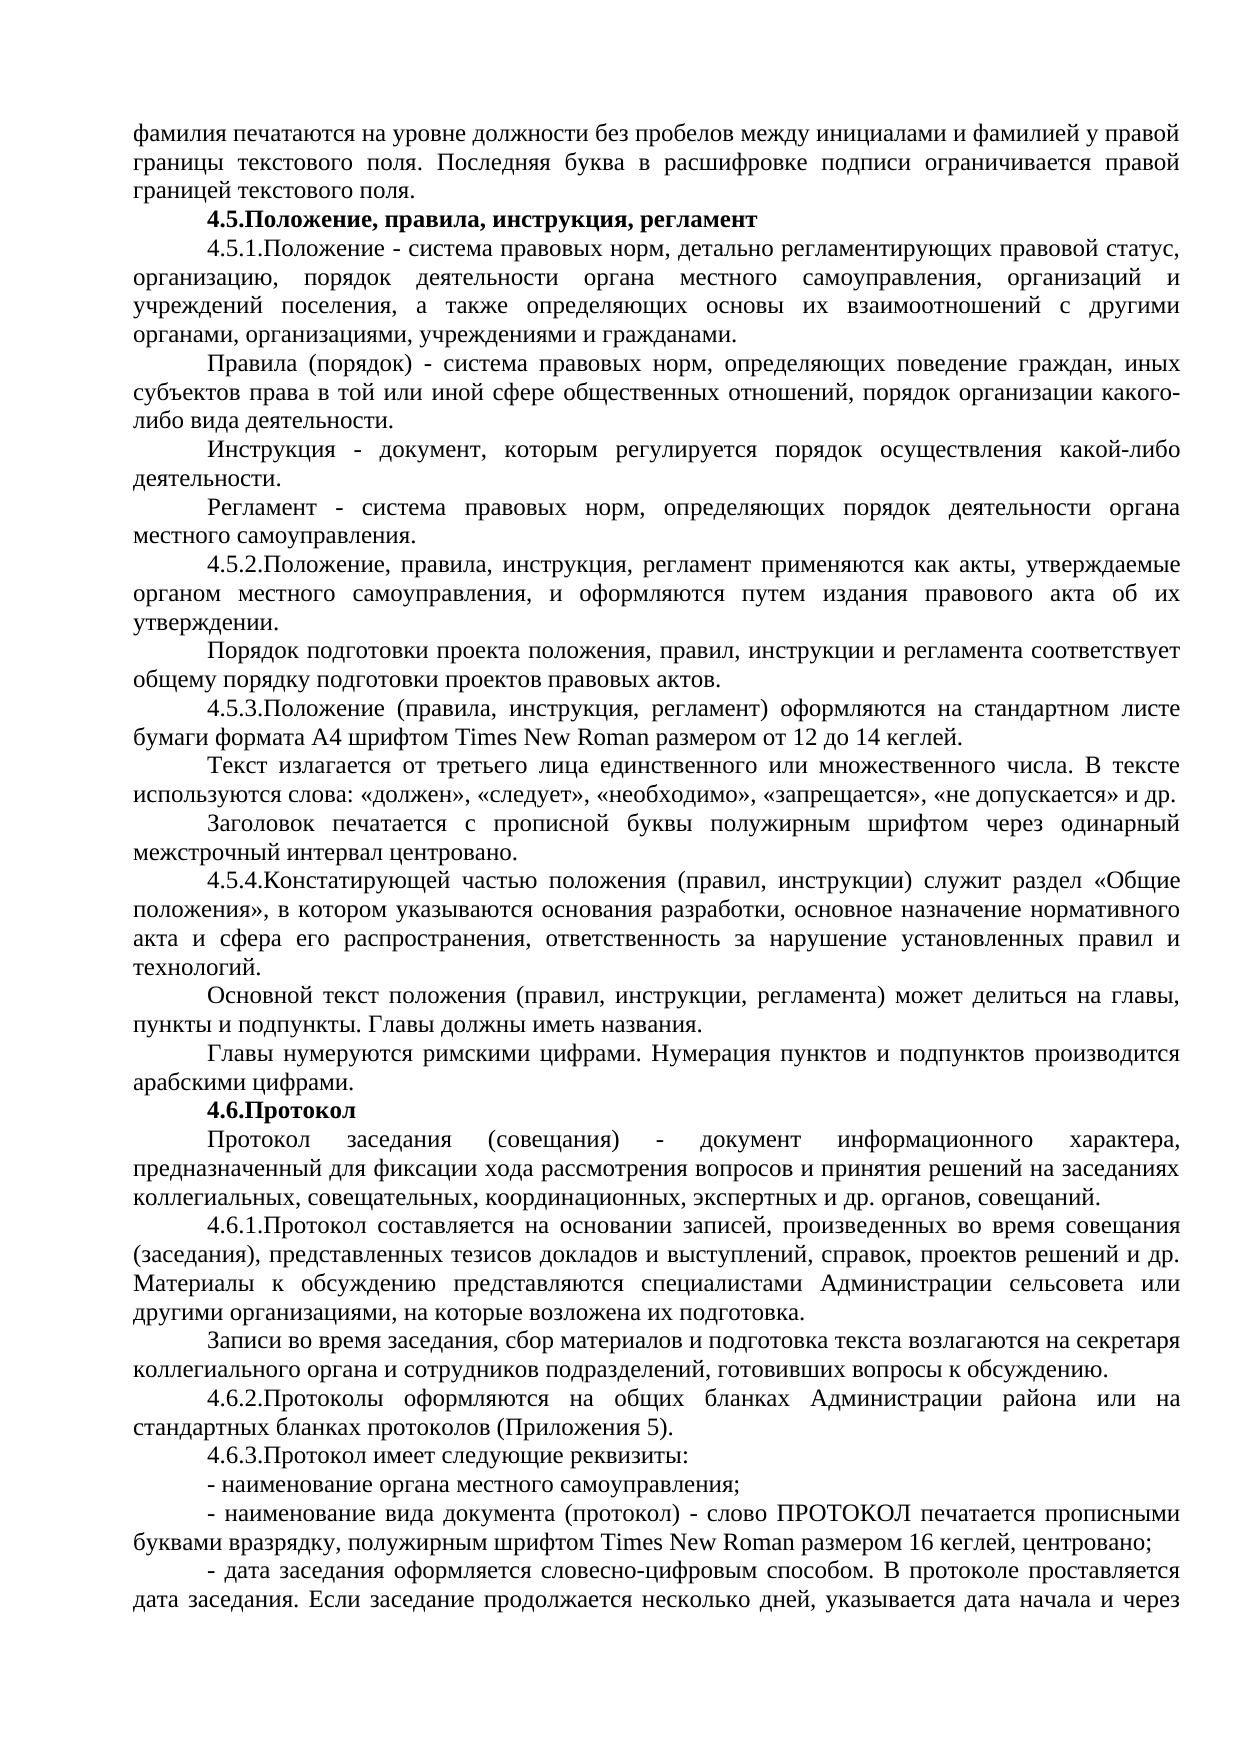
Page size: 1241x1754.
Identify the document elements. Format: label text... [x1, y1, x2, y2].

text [133, 1556, 1181, 1613]
text 4.6.1.Протокол составляется на основании записей, произведенных во время совещания (заседания), представленных тезисов докладов и выступлений, справок, проектов решений и др. Материалы к обсуждению представляются специалистами Администрации сельсовета или другими организациями, на которые возложена их подготовка. [133, 1211, 1181, 1326]
text 4.5.1.Положение - система правовых норм, детально регламентирующих правовой статус, организацию, порядок деятельности органа местного самоуправления, организаций и учреждений поселения, а также определяющих основы их взаимоотношений с другими органами, организациями, учреждениями и гражданами. [133, 233, 1181, 348]
text Главы нумеруются римскими цифрами. Нумерация пунктов и подпунктов производится арабскими цифрами. [133, 1038, 1181, 1096]
text Регламент - система правовых норм, определяющих порядок деятельности органа местного самоуправления. [133, 492, 1181, 549]
text 4.5.3.Положение (правила, инструкция, регламент) оформляются на стандартном листе бумаги формата А4 шрифтом Times New Roman размером от 12 до 14 кеглей. [133, 693, 1181, 751]
text Основной текст положения (правил, инструкции, регламента) может делиться на главы, пункты и подпункты. Главы должны иметь названия. [133, 981, 1181, 1038]
text 4.5.Положение, правила, инструкция, регламент [133, 204, 1181, 233]
text 4.6.2.Протоколы оформляются на общих бланках Администрации района или на стандартных бланках протоколов (Приложения 5). [133, 1383, 1181, 1441]
text 4.6.3.Протокол имеет следующие реквизиты: [133, 1441, 1181, 1469]
text - наименование вида документа (протокол) - слово ПРОТОКОЛ печатается прописными буквами вразрядку, полужирным шрифтом Times New Roman размером 16 кеглей, центровано; [133, 1498, 1181, 1556]
text 4.5.2.Положение, правила, инструкция, регламент применяются как акты, утверждаемые органом местного самоуправления, и оформляются путем издания правового акта об их утверждении. [133, 549, 1181, 636]
text Инструкция - документ, которым регулируется порядок осуществления какой-либо деятельности. [133, 434, 1181, 492]
text Записи во время заседания, сбор материалов и подготовка текста возлагаются на секретаря коллегиального органа и сотрудников подразделений, готовивших вопросы к обсуждению. [133, 1326, 1181, 1383]
text Текст излагается от третьего лица единственного или множественного числа. В тексте используются слова: «должен», «следует», «необходимо», «запрещается», «не допускается» и др. [133, 751, 1181, 808]
text Порядок подготовки проекта положения, правил, инструкции и регламента соответствует общему порядку подготовки проектов правовых актов. [133, 636, 1181, 693]
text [133, 118, 1181, 204]
text 4.6.Протокол [133, 1096, 1181, 1124]
text Протокол заседания (совещания) - документ информационного характера, предназначенный для фиксации хода рассмотрения вопросов и принятия решений на заседаниях коллегиальных, совещательных, координационных, экспертных и др. органов, совещаний. [133, 1124, 1181, 1211]
text Заголовок печатается с прописной буквы полужирным шрифтом через одинарный межстрочный интервал центровано. [133, 808, 1181, 866]
text 4.5.4.Констатирующей частью положения (правил, инструкции) служит раздел «Общие положения», в котором указываются основания разработки, основное назначение нормативного акта и сфера его распространения, ответственность за нарушение установленных правил и технологий. [133, 866, 1181, 981]
text Правила (порядок) - система правовых норм, определяющих поведение граждан, иных субъектов права в той или иной сфере общественных отношений, порядок организации какого-либо вида деятельности. [133, 348, 1181, 434]
text - наименование органа местного самоуправления; [133, 1469, 1181, 1498]
